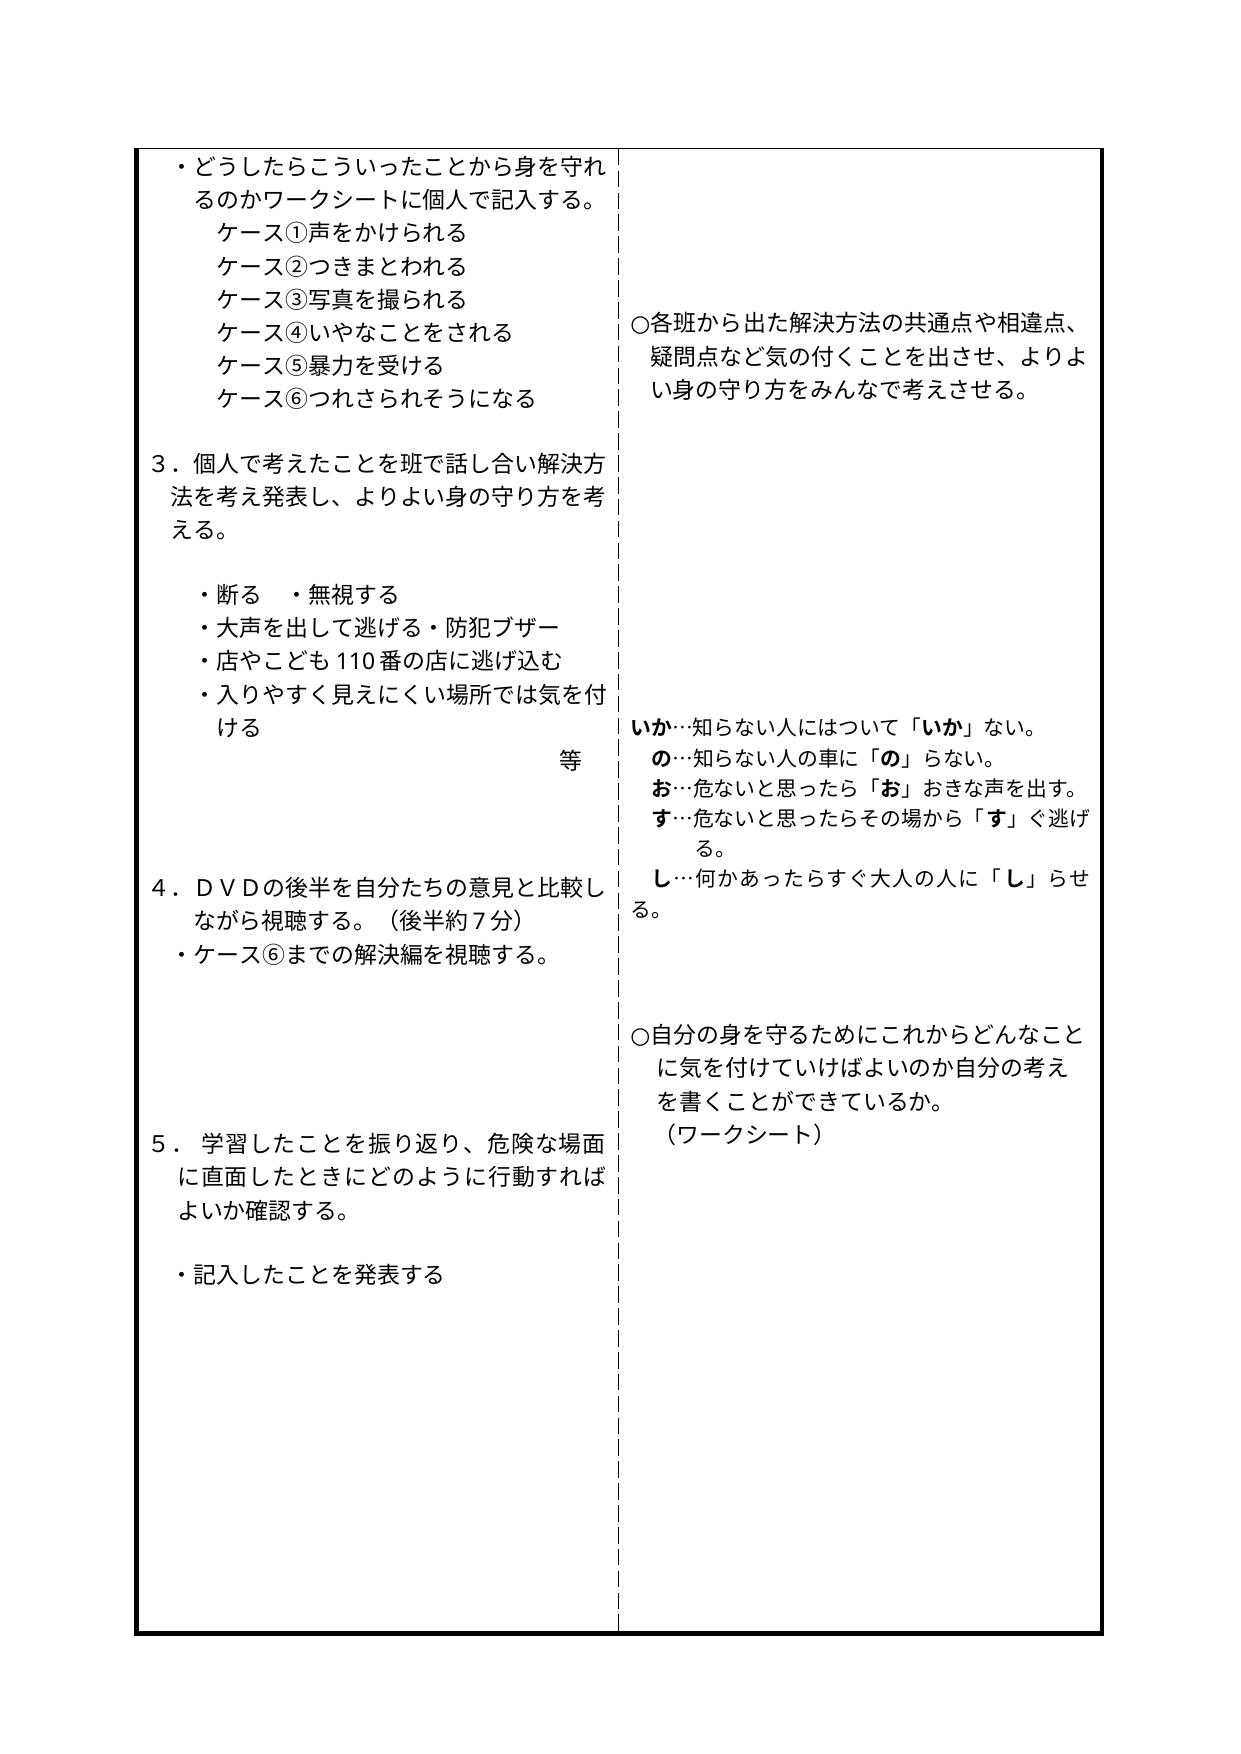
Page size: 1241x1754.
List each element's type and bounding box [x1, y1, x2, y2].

table_cell [619, 149, 1100, 1631]
table_cell [139, 149, 619, 1631]
